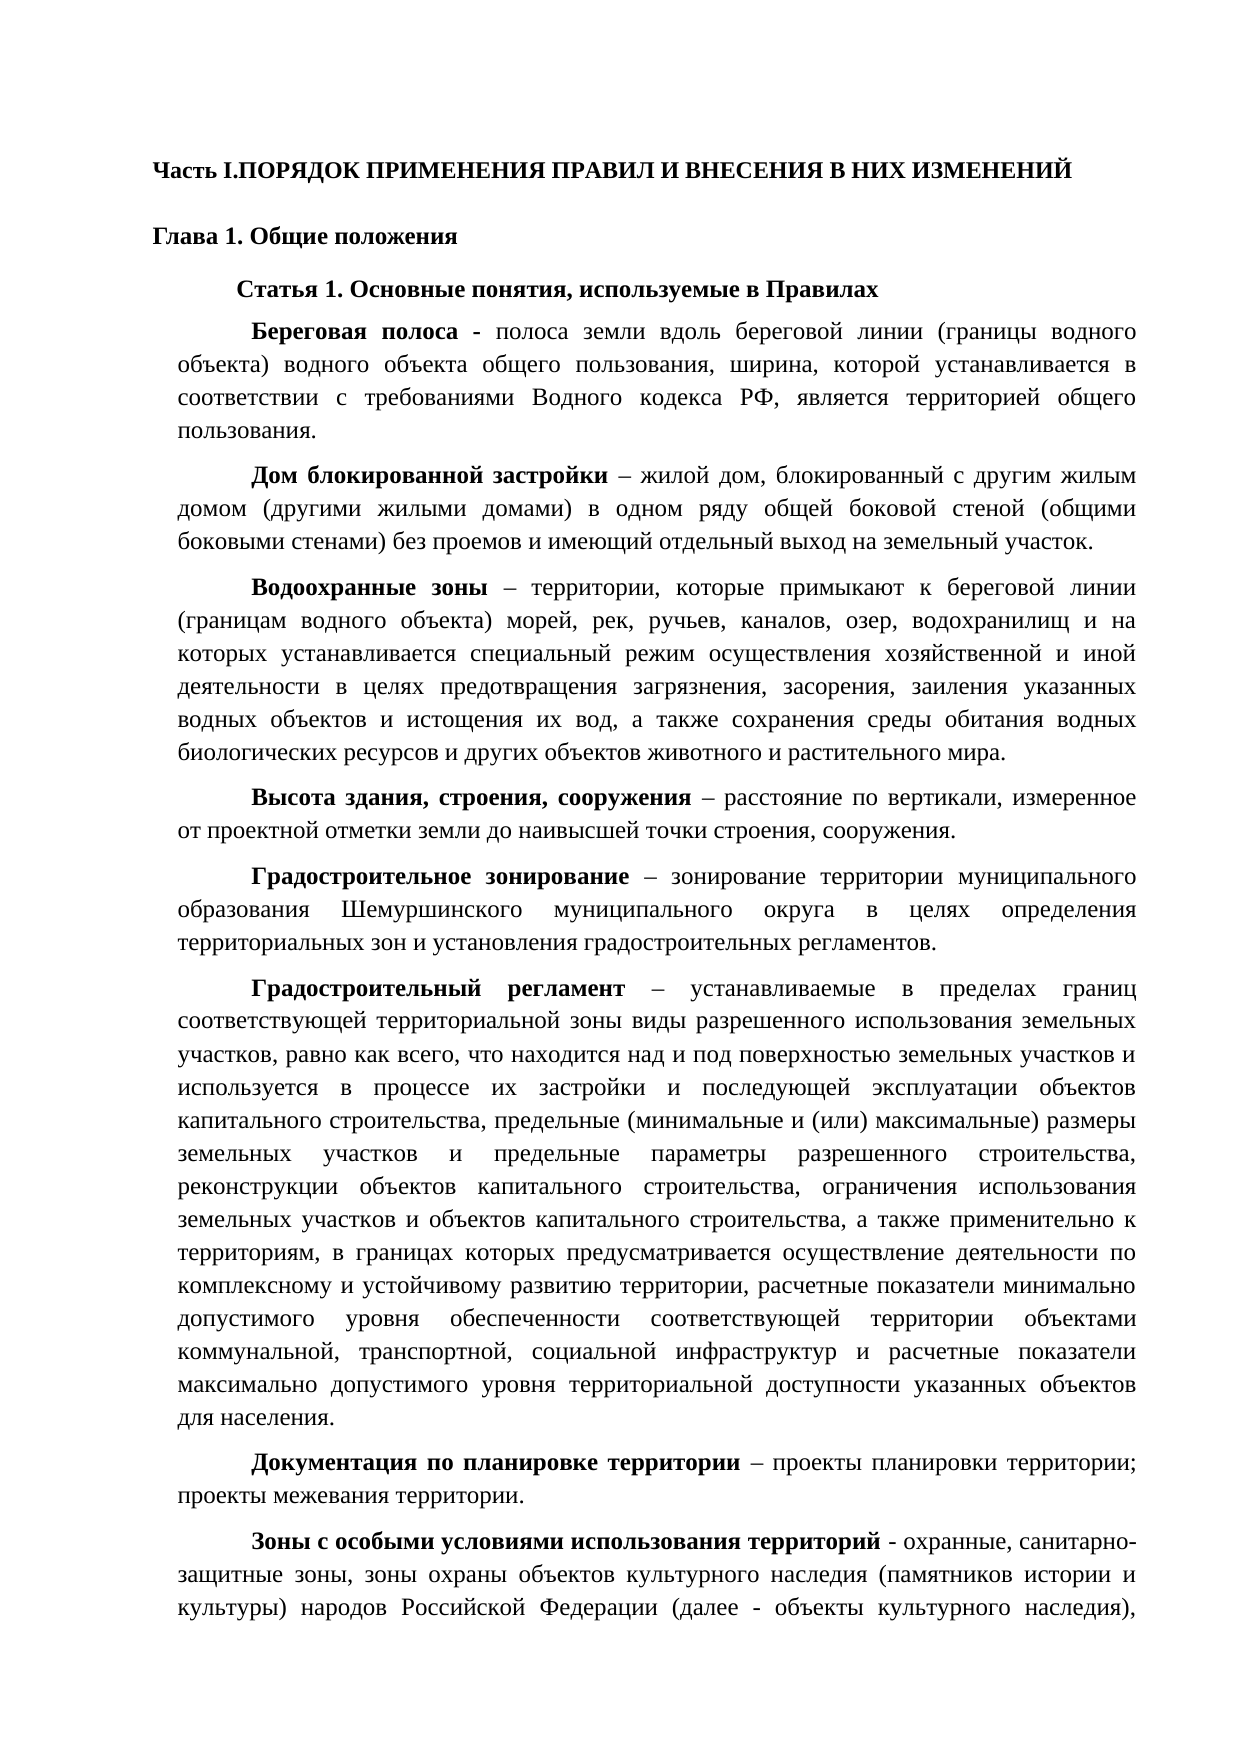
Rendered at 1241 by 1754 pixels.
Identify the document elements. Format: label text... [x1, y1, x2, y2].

text Часть I.ПОРЯДОК ПРИМЕНЕНИЯ ПРАВИЛ И ВНЕСЕНИЯ В НИХ ИЗМЕНЕНИЙ [152, 156, 1137, 183]
text Водоохранные зоны – территории, которые примыкают к береговой линии (границам водного объекта) морей, рек, ручьев, каналов, озер, водохранилищ и на которых устанавливается специальный режим осуществления хозяйственной и иной деятельности в целях предотвращения загрязнения, засорения, заиления указанных водных объектов и истощения их вод, а также сохранения среды обитания водных биологических ресурсов и других объектов животного и растительного мира. [177, 572, 1137, 766]
text Градостроительное зонирование – зонирование территории муниципального образования Шемуршинского муниципального округа в целях определения территориальных зон и установления градостроительных регламентов. [177, 861, 1137, 956]
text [177, 1526, 1137, 1621]
text Высота здания, строения, сооружения – расстояние по вертикали, измеренное от проектной отметки земли до наивысшей точки строения, сооружения. [177, 782, 1137, 844]
text Глава 1. Общие положения [152, 221, 1137, 249]
text Береговая полоса - полоса земли вдоль береговой линии (границы водного объекта) водного объекта общего пользования, ширина, которой устанавливается в соответствии с требованиями Водного кодекса РФ, является территорией общего пользования. [177, 316, 1137, 443]
text Дом блокированной застройки – жилой дом, блокированный с другим жилым домом (другими жилыми домами) в одном ряду общей боковой стеной (общими боковыми стенами) без проемов и имеющий отдельный выход на земельный участок. [177, 460, 1137, 555]
text Градостроительный регламент – устанавливаемые в пределах границ соответствующей территориальной зоны виды разрешенного использования земельных участков, равно как всего, что находится над и под поверхностью земельных участков и используется в процессе их застройки и последующей эксплуатации объектов капитального строительства, предельные (минимальные и (или) максимальные) размеры земельных участков и предельные параметры разрешенного строительства, реконструкции объектов капитального строительства, ограничения использования земельных участков и объектов капитального строительства, а также применительно к территориям, в границах которых предусматривается осуществление деятельности по комплексному и устойчивому развитию территории, расчетные показатели минимально допустимого уровня обеспеченности соответствующей территории объектами коммунальной, транспортной, социальной инфраструктур и расчетные показатели максимально допустимого уровня территориальной доступности указанных объектов для населения. [177, 973, 1137, 1431]
text Документация по планировке территории – проекты планировки территории; проекты межевания территории. [177, 1447, 1137, 1509]
text Статья 1. Основные понятия, используемые в Правилах [177, 274, 1137, 303]
